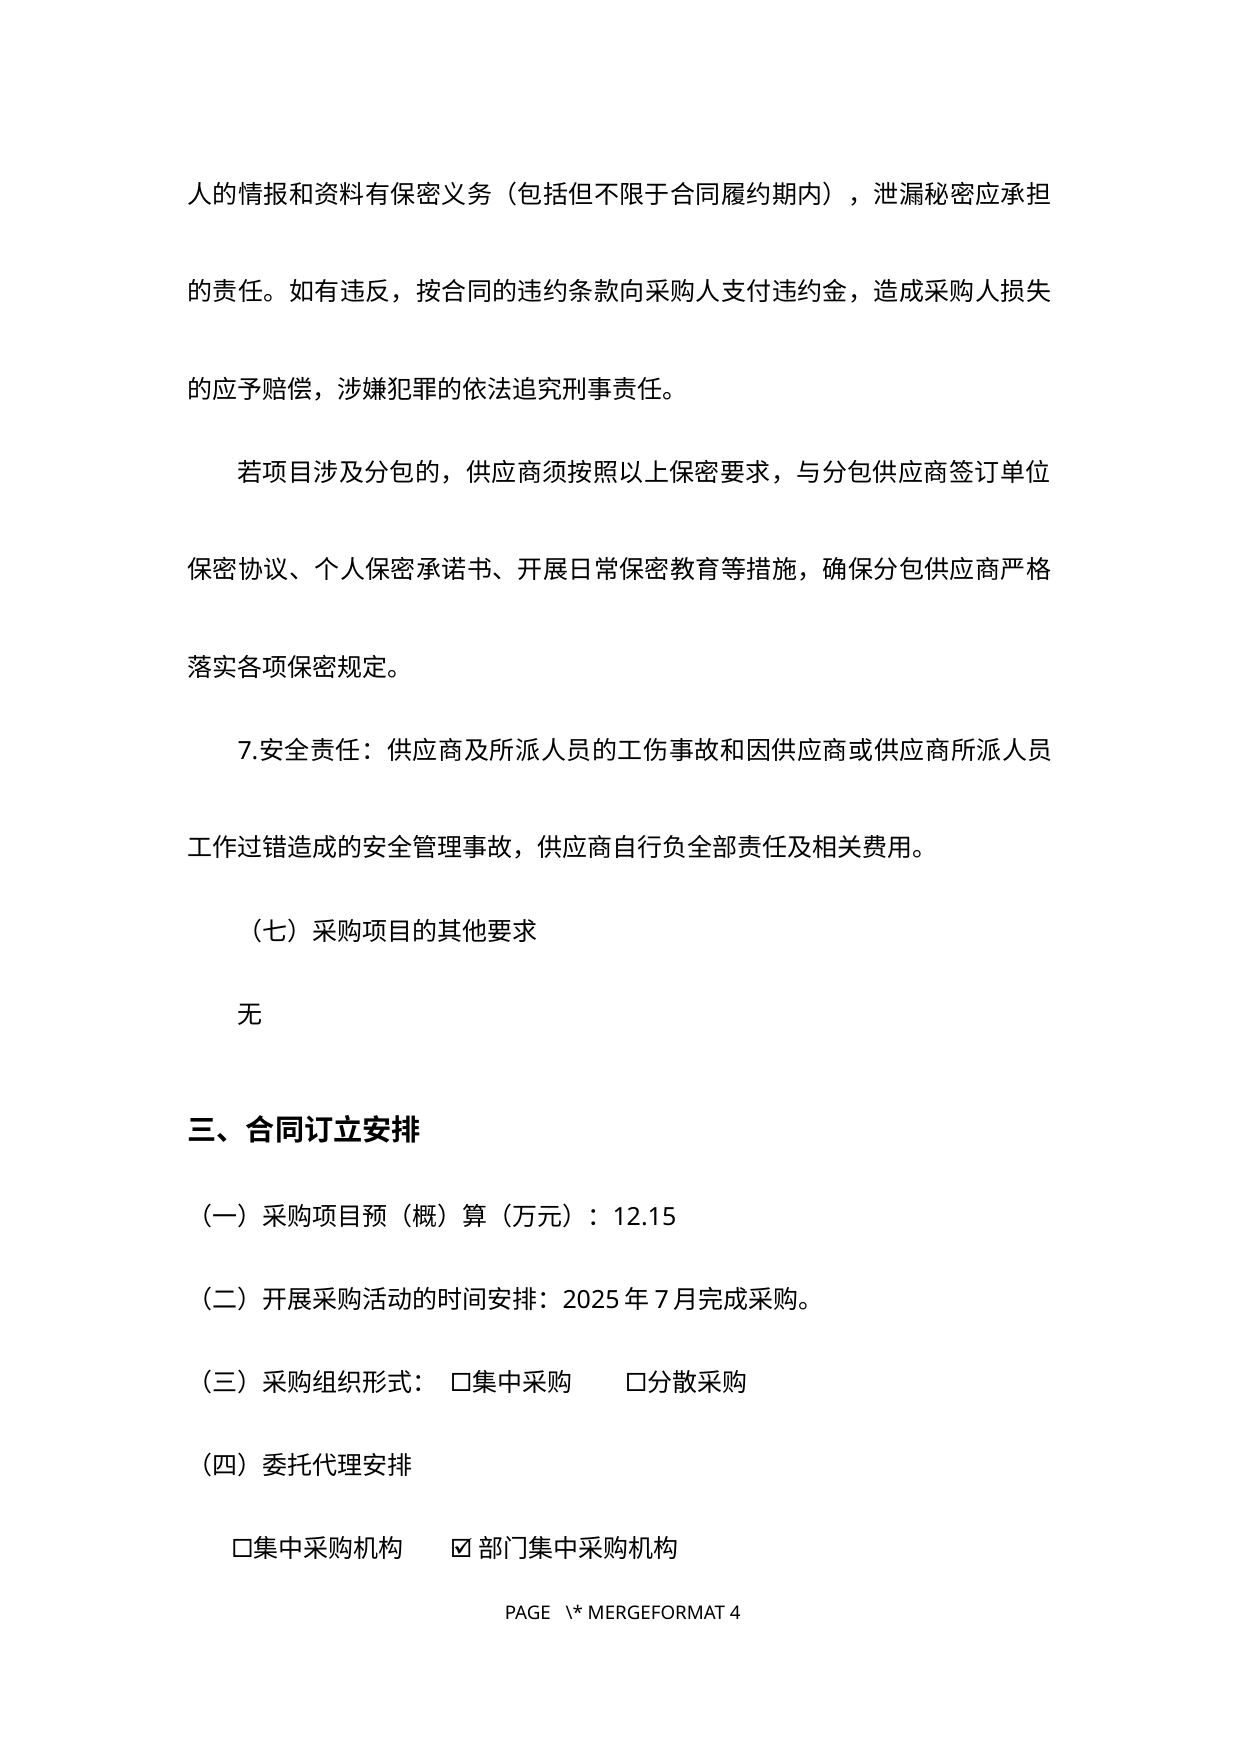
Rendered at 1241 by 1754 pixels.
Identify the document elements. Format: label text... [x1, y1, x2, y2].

text 7.安全责任：供应商及所派人员的工伤事故和因供应商或供应商所派人员工作过错造成的安全管理事故，供应商自行负全部责任及相关费用。 [187, 716, 1053, 878]
text 无 [187, 980, 1053, 1045]
text （四）委托代理安排 [187, 1431, 1053, 1496]
text 三、合同订立安排 [187, 1095, 1053, 1160]
text 集中采购机构 部门集中采购机构 [187, 1514, 1053, 1579]
text 若项目涉及分包的，供应商须按照以上保密要求，与分包供应商签订单位保密协议、个人保密承诺书、开展日常保密教育等措施，确保分包供应商严格落实各项保密规定。 [187, 438, 1053, 698]
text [187, 160, 1053, 420]
text （七）采购项目的其他要求 [187, 897, 1053, 962]
text （一）采购项目预（概）算（万元）：12.15 [187, 1182, 1053, 1247]
text （三）采购组织形式： 集中采购 分散采购 [187, 1348, 1053, 1413]
text （二）开展采购活动的时间安排：2025年7月完成采购。 [187, 1265, 1053, 1330]
